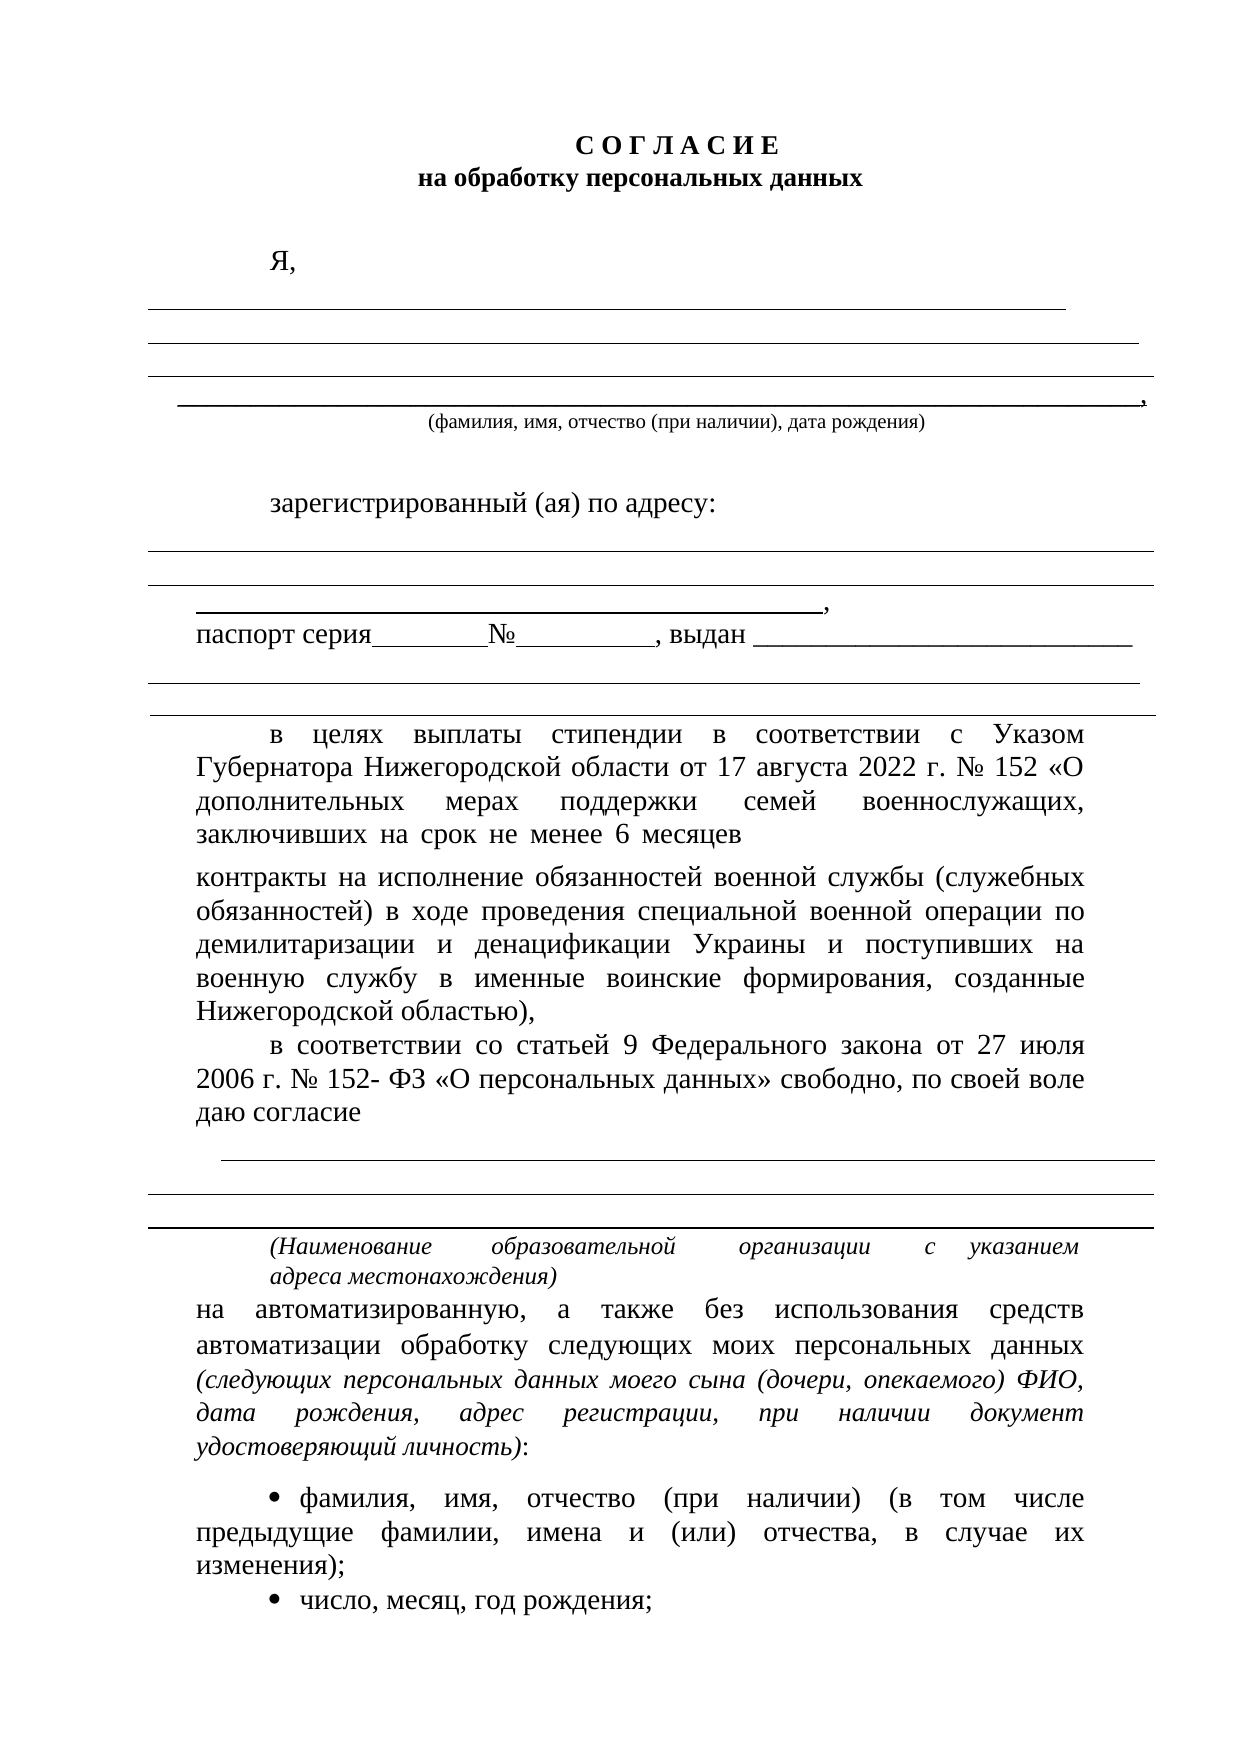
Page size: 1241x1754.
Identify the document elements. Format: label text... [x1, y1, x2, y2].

text (фамилия, имя, отчество (при наличии), дата рождения) [222, 409, 1131, 433]
text на автоматизированную, а также без использования средств автоматизации обработку следующих моих персональных данных (следующих персональных данных моего сына (дочери, опекаемого) ФИО, дата рождения, адрес регистрации, при наличии документ удостоверяющий личность): [196, 1291, 1084, 1461]
list фамилия, имя, отчество (при наличии) (в том числе предыдущие фамилии, имена и (или) отчества, в случае их изменения); [196, 1480, 1084, 1581]
text (Наименование образовательной организации с указанием адреса местонахождения) [269, 1229, 1152, 1291]
text Я, [269, 243, 1152, 277]
text в целях выплаты стипендии в соответствии с Указом Губернатора Нижегородской области от 17 августа 2022 г. № 152 «О дополнительных мерах поддержки семей военнослужащих, заключивших на срок не менее 6 месяцев [196, 716, 1084, 850]
subtitle С О Г Л А С И Е [222, 127, 1131, 161]
text зарегистрированный (ая) по адресу: [269, 485, 1152, 519]
text на обработку персональных данных [202, 161, 1078, 192]
text контракты на исполнение обязанностей военной службы (служебных обязанностей) в ходе проведения специальной военной операции по демилитаризации и денацификации Украины и поступивших на военную службу в именные воинские формирования, созданные Нижегородской областью), [196, 859, 1085, 1027]
text паспорт серия № , выдан __________________________ [196, 617, 1152, 650]
text __________________________________________________________________, [177, 377, 1152, 409]
text в соответствии со статьей 9 Федерального закона от 27 июля 2006 г. № 152- ФЗ «О персональных данных» свободно, по своей воле даю согласие [196, 1027, 1085, 1128]
text , [196, 586, 1152, 617]
list число, месяц, год рождения; [269, 1581, 1152, 1616]
